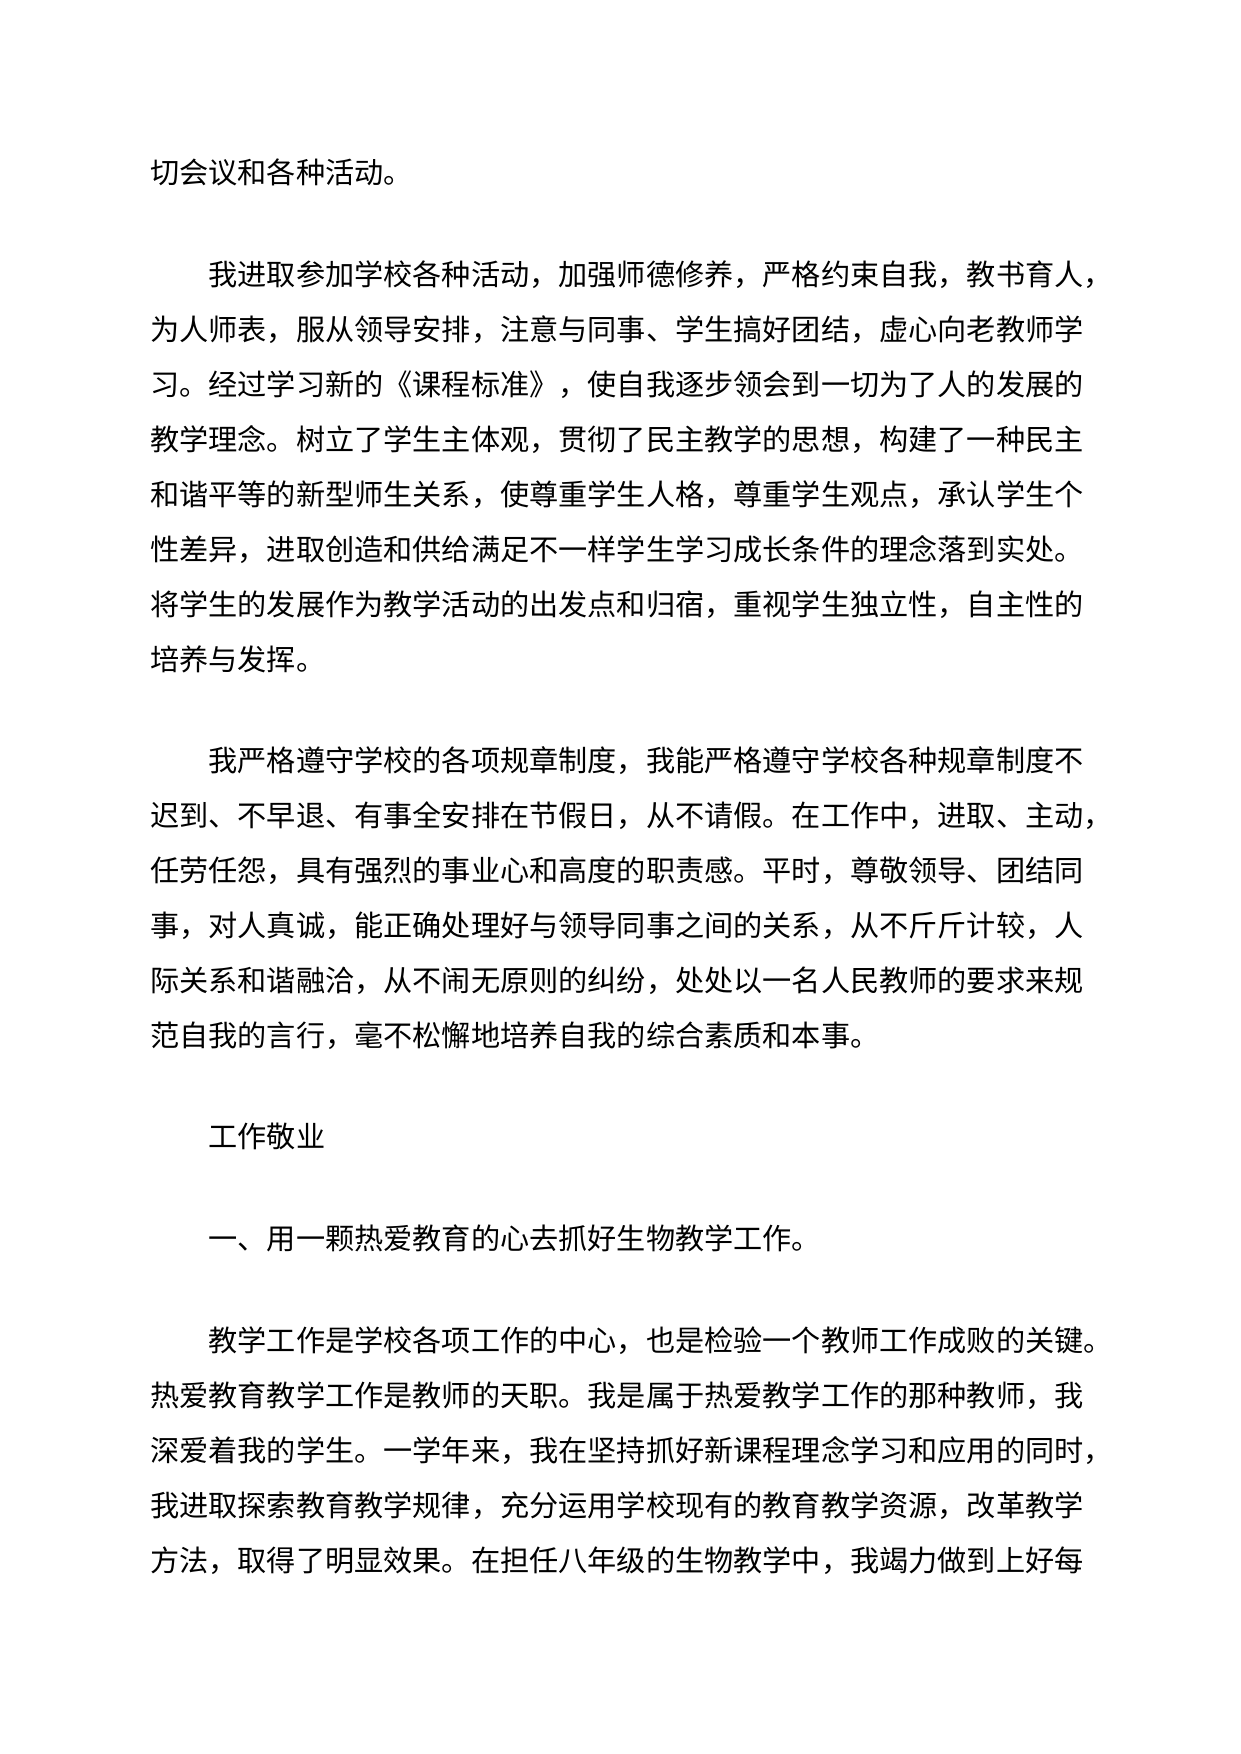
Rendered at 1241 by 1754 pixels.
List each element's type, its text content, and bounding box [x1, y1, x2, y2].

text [150, 150, 1090, 192]
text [150, 1318, 1090, 1579]
text 我严格遵守学校的各项规章制度，我能严格遵守学校各种规章制度不迟到、不早退、有事全安排在节假日，从不请假。在工作中，进取、主动，任劳任怨，具有强烈的事业心和高度的职责感。平时，尊敬领导、团结同事，对人真诚，能正确处理好与领导同事之间的关系，从不斤斤计较，人际关系和谐融洽，从不闹无原则的纠纷，处处以一名人民教师的要求来规范自我的言行，毫不松懈地培养自我的综合素质和本事。 [150, 738, 1090, 1054]
text 工作敬业 [150, 1114, 1090, 1156]
text 我进取参加学校各种活动，加强师德修养，严格约束自我，教书育人，为人师表，服从领导安排，注意与同事、学生搞好团结，虚心向老教师学习。经过学习新的《课程标准》，使自我逐步领会到一切为了人的发展的教学理念。树立了学生主体观，贯彻了民主教学的思想，构建了一种民主和谐平等的新型师生关系，使尊重学生人格，尊重学生观点，承认学生个性差异，进取创造和供给满足不一样学生学习成长条件的理念落到实处。将学生的发展作为教学活动的出发点和归宿，重视学生独立性，自主性的培养与发挥。 [150, 252, 1090, 678]
text 一、用一颗热爱教育的心去抓好生物教学工作。 [150, 1216, 1090, 1258]
